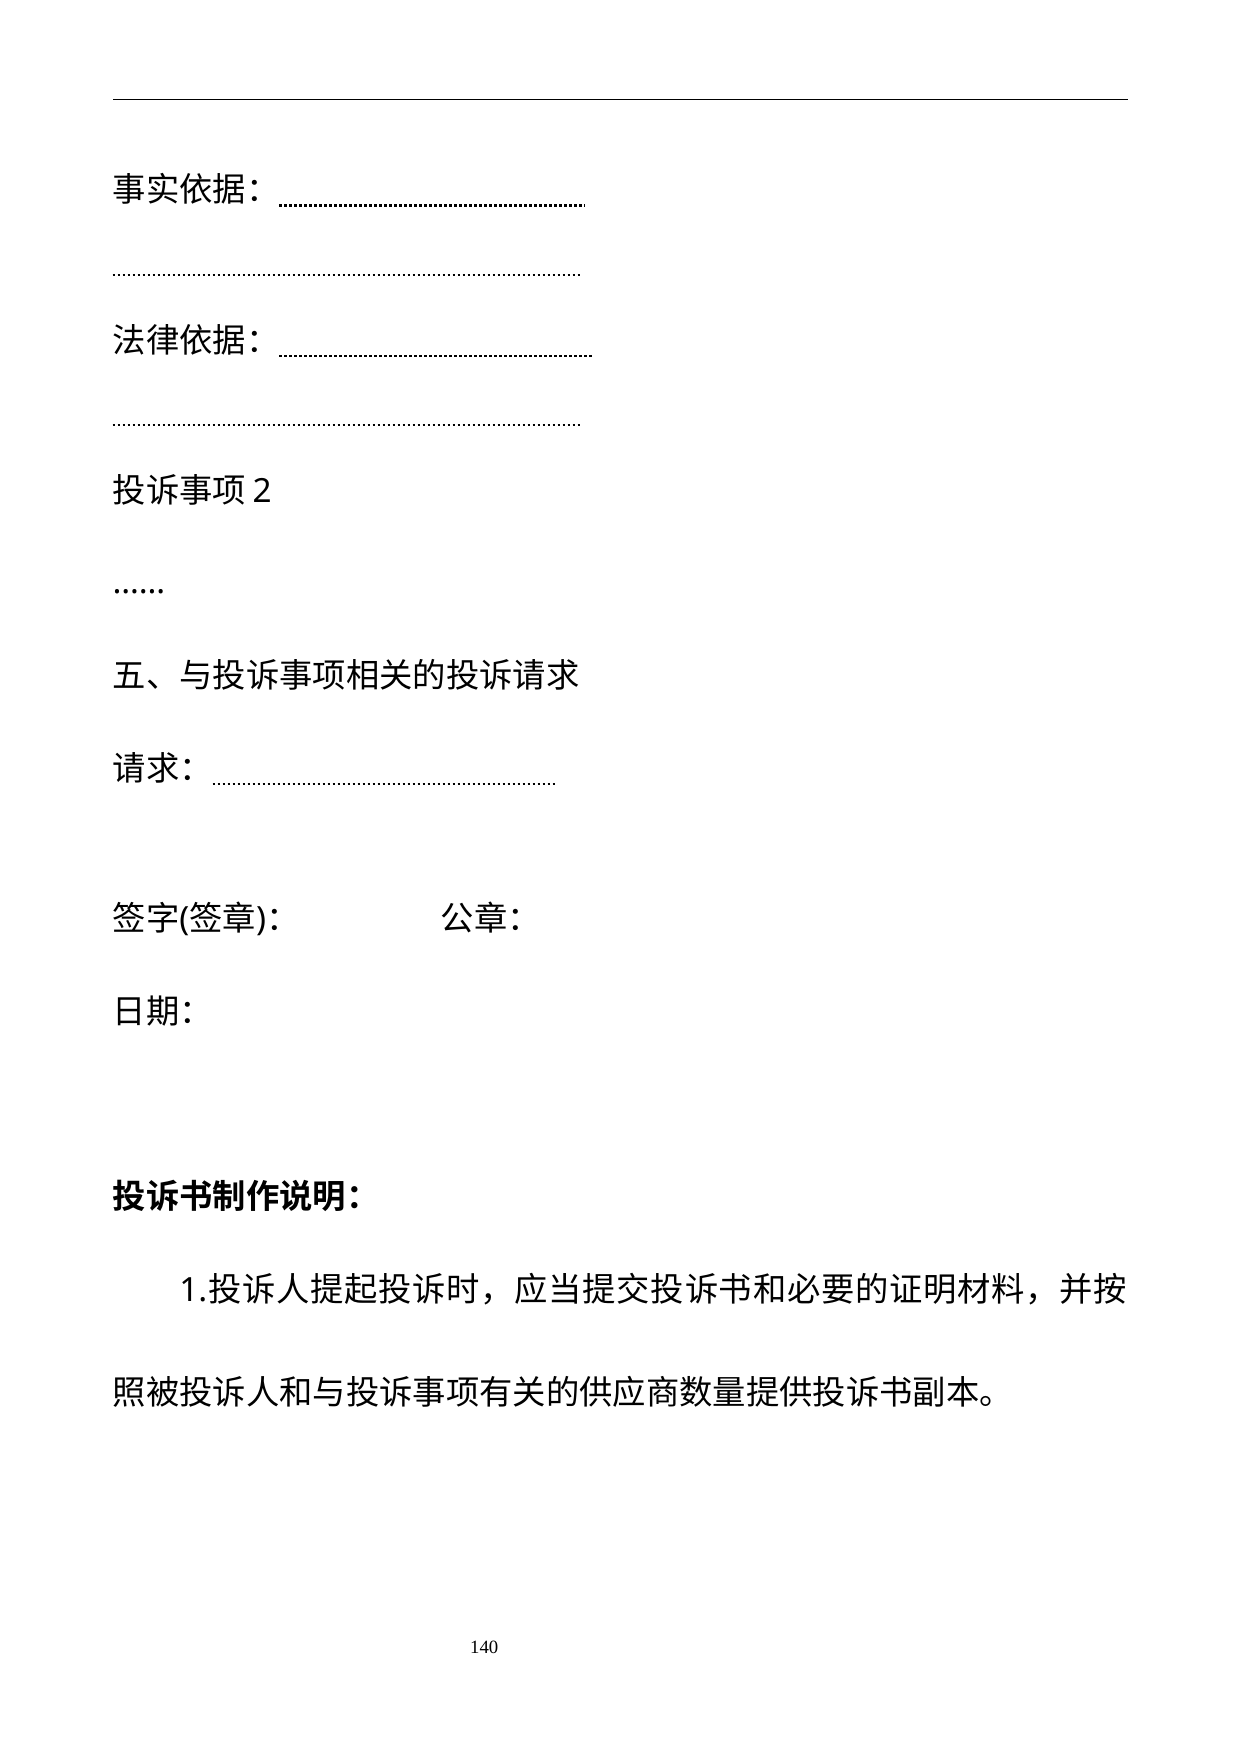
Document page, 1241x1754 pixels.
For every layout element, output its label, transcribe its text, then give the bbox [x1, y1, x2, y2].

text 日期： [112, 974, 1128, 1043]
text 投诉事项2 [112, 453, 1128, 522]
text 投诉书制作说明： [112, 1159, 1128, 1228]
text 1.投诉人提起投诉时，应当提交投诉书和必要的证明材料，并按照被投诉人和与投诉事项有关的供应商数量提供投诉书副本。 [112, 1252, 1128, 1424]
text 请求： [112, 731, 1128, 800]
text 签字(签章)： 公章： [112, 881, 1128, 950]
text 五、与投诉事项相关的投诉请求 [112, 638, 1128, 707]
text 法律依据： [112, 303, 1128, 372]
text …… [112, 546, 1128, 615]
text 事实依据： [112, 153, 1128, 222]
